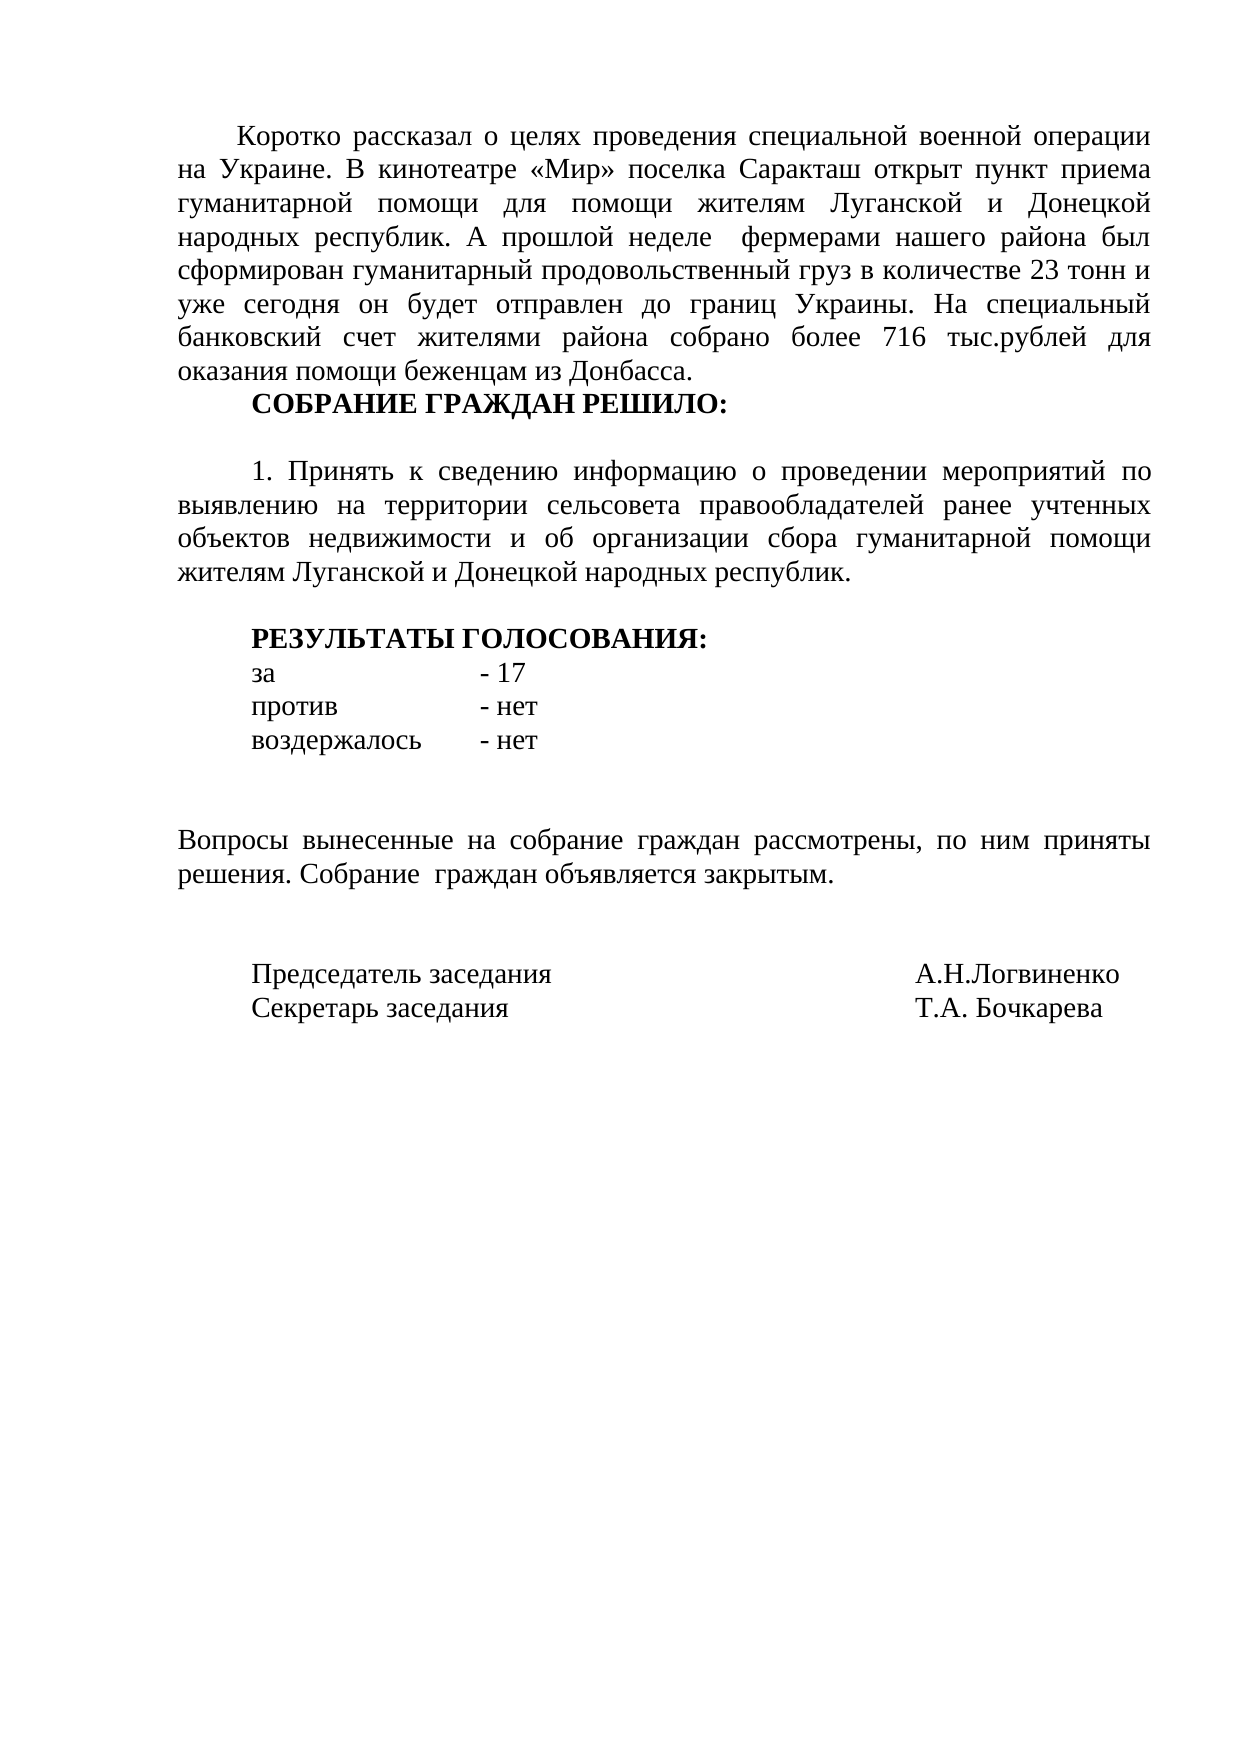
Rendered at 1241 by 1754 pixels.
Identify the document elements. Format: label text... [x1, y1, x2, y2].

text РЕЗУЛЬТАТЫ ГОЛОСОВАНИЯ: [177, 621, 1152, 655]
text за - 17 [177, 655, 1152, 688]
text воздержалось - нет [177, 722, 1152, 755]
text Секретарь заседания Т.А. Бочкарева [177, 990, 1152, 1024]
text против - нет [177, 688, 1152, 722]
text Коротко рассказал о целях проведения специальной военной операции на Украине. В кинотеатре «Мир» поселка Саракташ открыт пункт приема гуманитарной помощи для помощи жителям Луганской и Донецкой народных республик. А прошлой неделе фермерами нашего района был сформирован гуманитарный продовольственный груз в количестве 23 тонн и уже сегодня он будет отправлен до границ Украины. На специальный банковский счет жителями района собрано более 716 тыс.рублей для оказания помощи беженцам из Донбасса. [177, 118, 1152, 386]
text Председатель заседания А.Н.Логвиненко [177, 957, 1152, 990]
text СОБРАНИЕ ГРАЖДАН РЕШИЛО: [177, 386, 1152, 420]
text 1. Принять к сведению информацию о проведении мероприятий по выявлению на территории сельсовета правообладателей ранее учтенных объектов недвижимости и об организации сбора гуманитарной помощи жителям Луганской и Донецкой народных республик. [177, 453, 1152, 588]
text Вопросы вынесенные на собрание граждан рассмотрены, по ним приняты решения. Собрание граждан объявляется закрытым. [177, 822, 1152, 889]
